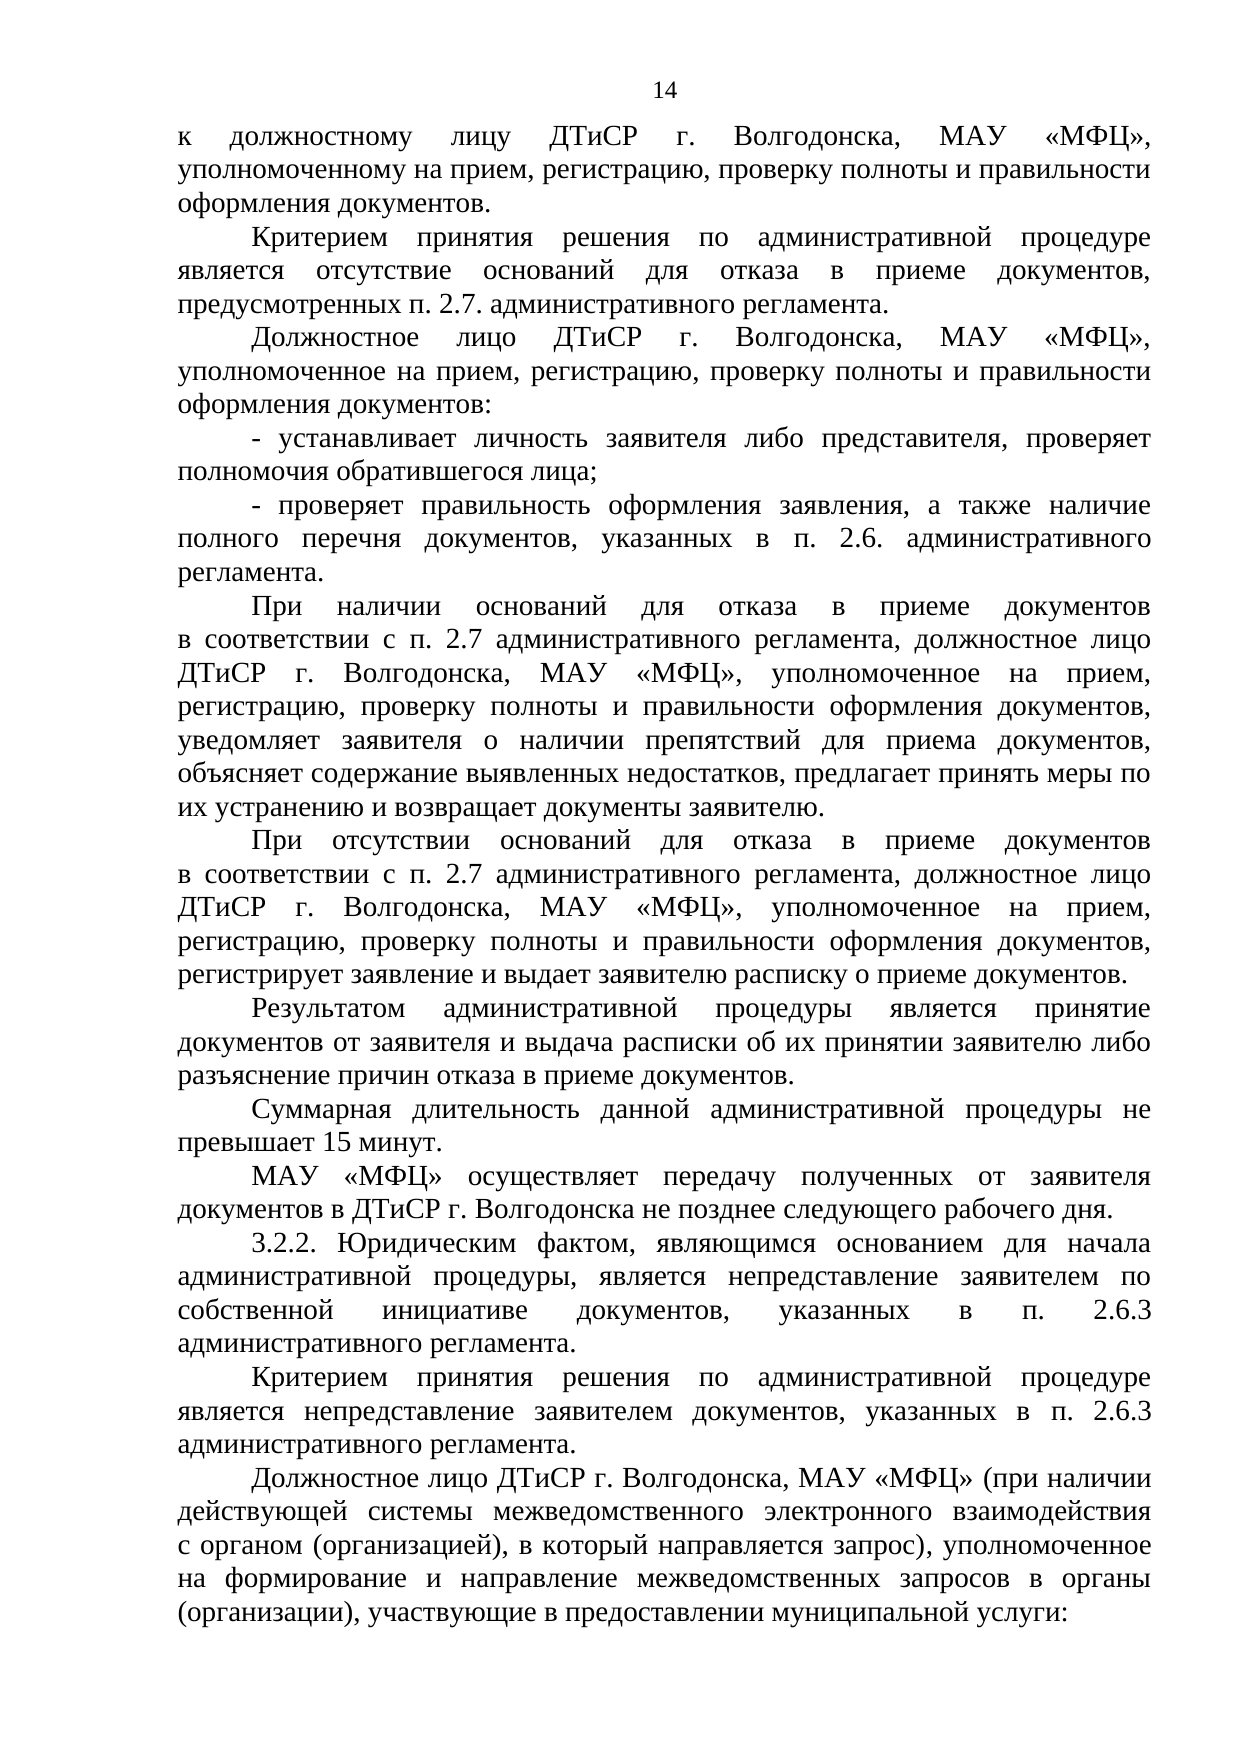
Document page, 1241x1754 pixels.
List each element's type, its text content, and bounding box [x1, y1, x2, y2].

text Должностное лицо ДТиСР г. Волгодонска, МАУ «МФЦ», уполномоченное на прием, регистрацию, проверку полноты и правильности оформления документов: [177, 319, 1152, 420]
text При наличии оснований для отказа в приеме документов в соответствии с п. 2.7 административного регламента, должностное лицо ДТиСР г. Волгодонска, МАУ «МФЦ», уполномоченное на прием, регистрацию, проверку полноты и правильности оформления документов, уведомляет заявителя о наличии препятствий для приема документов, объясняет содержание выявленных недостатков, предлагает принять меры по их устранению и возвращает документы заявителю. [177, 588, 1152, 822]
text Результатом административной процедуры является принятие документов от заявителя и выдача расписки об их принятии заявителю либо разъяснение причин отказа в приеме документов. [177, 990, 1152, 1091]
text Должностное лицо ДТиСР г. Волгодонска, МАУ «МФЦ» (при наличии действующей системы межведомственного электронного взаимодействия с органом (организацией), в который направляется запрос), уполномоченное на формирование и направление межведомственных запросов в органы (организации), участвующие в предоставлении муниципальной услуги: [177, 1460, 1152, 1627]
text - проверяет правильность оформления заявления, а также наличие полного перечня документов, указанных в п. 2.6. административного регламента. [177, 487, 1152, 588]
text Критерием принятия решения по административной процедуре является непредставление заявителем документов, указанных в п. 2.6.3 административного регламента. [177, 1359, 1152, 1460]
text 3.2.2. Юридическим фактом, являющимся основанием для начала административной процедуры, является непредставление заявителем по собственной инициативе документов, указанных в п. 2.6.3 административного регламента. [177, 1225, 1152, 1359]
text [177, 118, 1152, 219]
text Критерием принятия решения по административной процедуре является отсутствие оснований для отказа в приеме документов, предусмотренных п. 2.7. административного регламента. [177, 219, 1152, 319]
text - устанавливает личность заявителя либо представителя, проверяет полномочия обратившегося лица; [177, 420, 1152, 487]
text Суммарная длительность данной административной процедуры не превышает 15 минут. [177, 1091, 1152, 1158]
text При отсутствии оснований для отказа в приеме документов в соответствии с п. 2.7 административного регламента, должностное лицо ДТиСР г. Волгодонска, МАУ «МФЦ», уполномоченное на прием, регистрацию, проверку полноты и правильности оформления документов, регистрирует заявление и выдает заявителю расписку о приеме документов. [177, 822, 1152, 990]
text МАУ «МФЦ» осуществляет передачу полученных от заявителя документов в ДТиСР г. Волгодонска не позднее следующего рабочего дня. [177, 1158, 1152, 1225]
